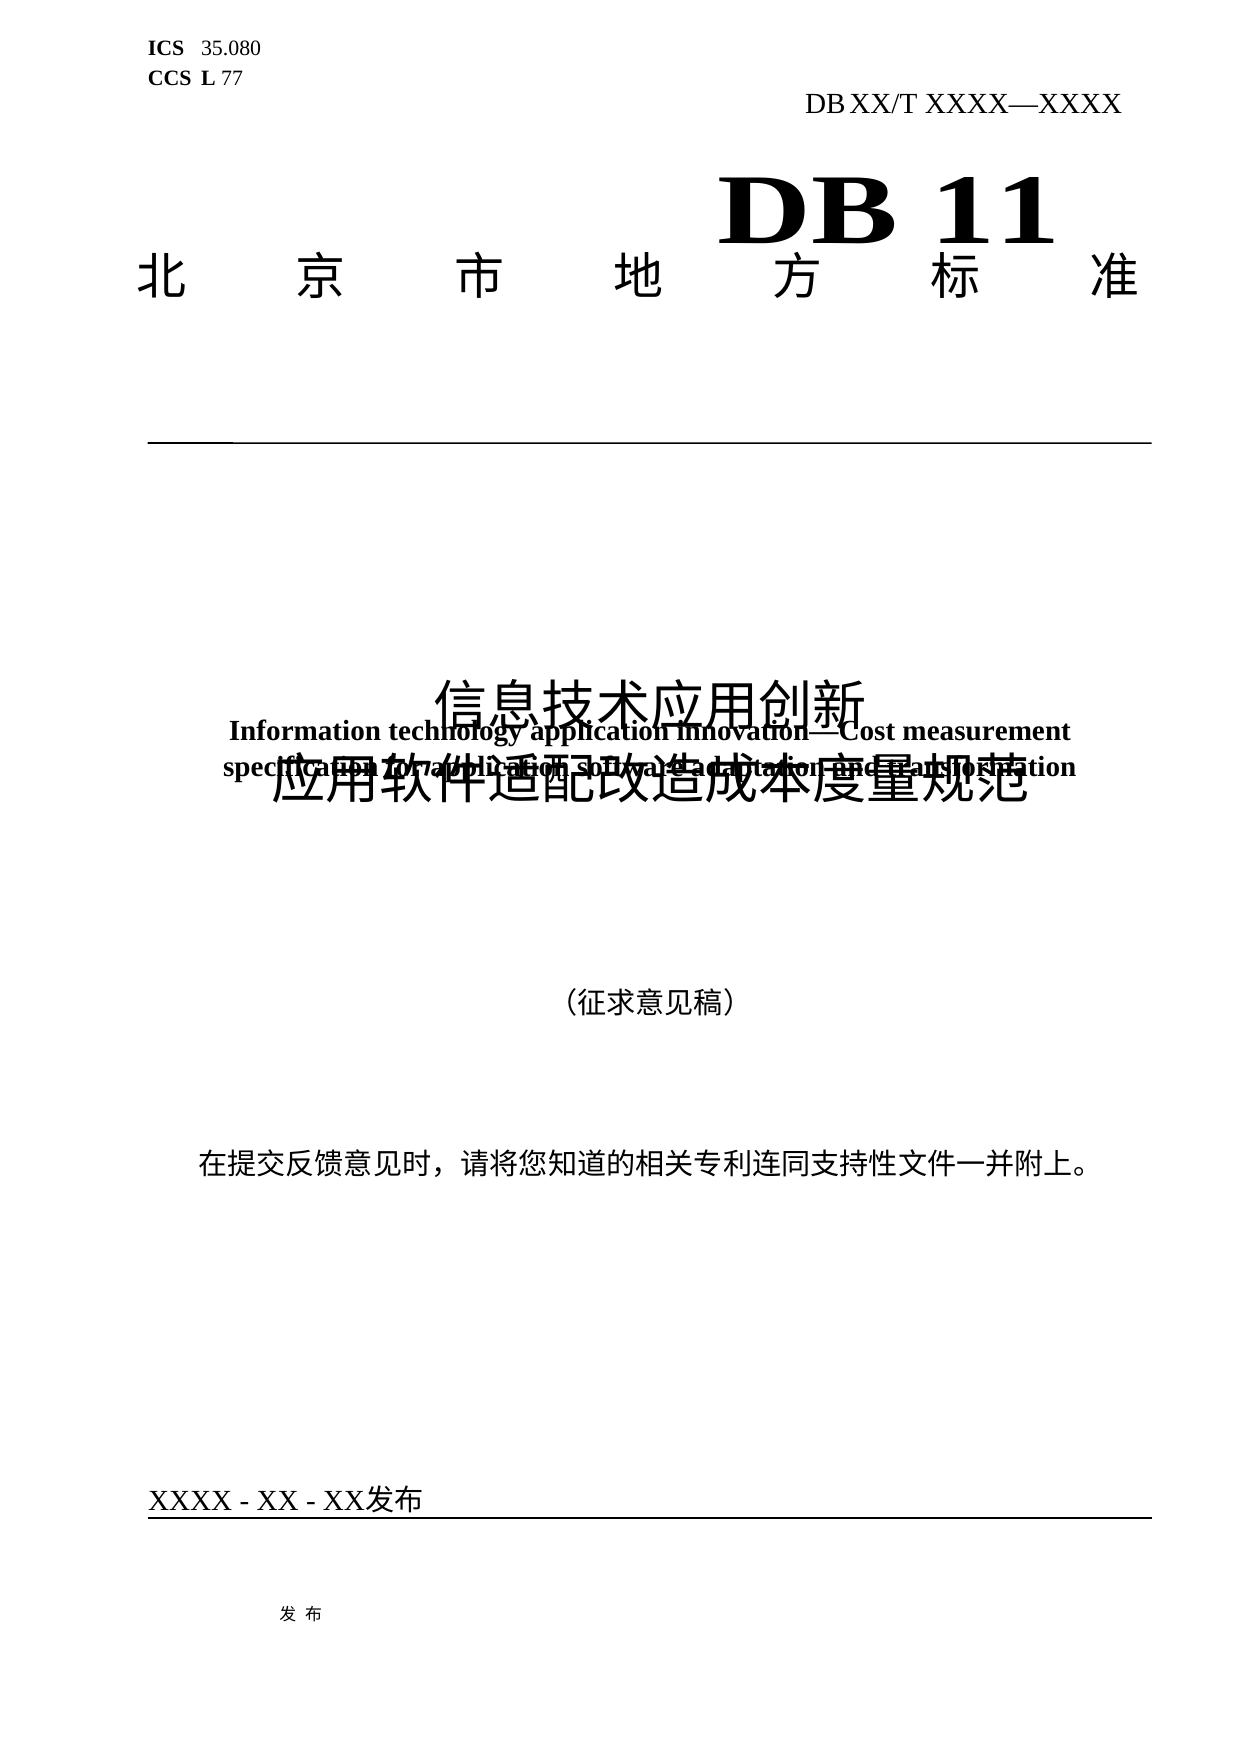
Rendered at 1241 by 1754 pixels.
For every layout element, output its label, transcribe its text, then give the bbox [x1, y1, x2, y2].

text 北京市地方标准 [136, 236, 1140, 301]
text 发布 [148, 1601, 322, 1643]
table_cell L 77 [201, 60, 1123, 90]
text 应用软件适配改造成本度量规范 [148, 784, 1152, 813]
text DB XX/T XXXX—XXXX [148, 90, 1122, 119]
table_header 35.080 [201, 35, 1123, 60]
text 信息技术应用创新 [148, 667, 1152, 709]
table_header ICS [148, 35, 201, 60]
text Information technology application innovation—Cost measurement specification for application software adaptation and transformation [148, 709, 1152, 784]
table_header DB 11 [416, 150, 1083, 265]
text XXXX - XX - XX发布 [148, 1477, 564, 1519]
table_cell CCS [148, 60, 201, 90]
